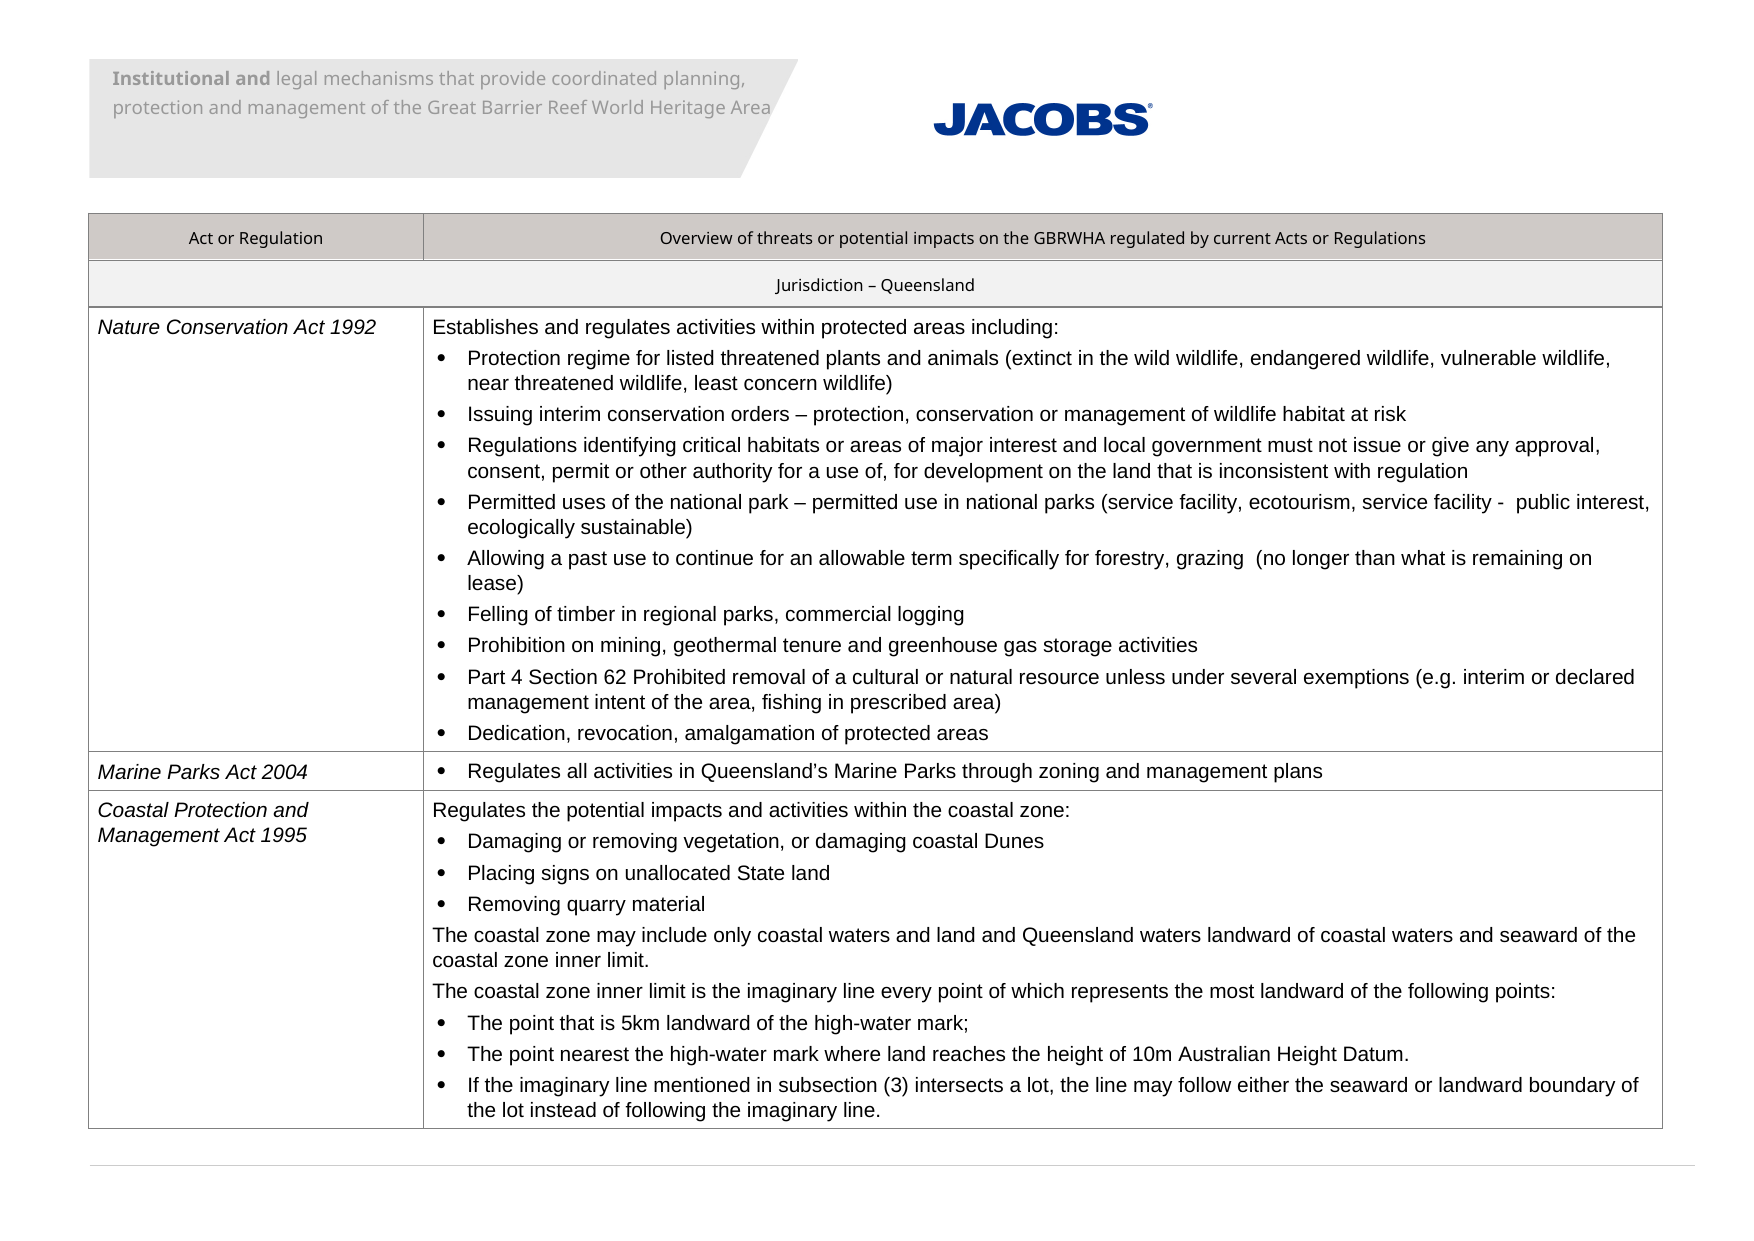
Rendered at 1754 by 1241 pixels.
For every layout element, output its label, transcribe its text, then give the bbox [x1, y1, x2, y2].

table_cell Marine Parks Act 2004 [89, 752, 423, 790]
picture [89, 59, 798, 178]
table_cell Nature Conservation Act 1992 [89, 308, 423, 751]
table_header Overview of threats or potential impacts on the GBRWHA regulated by current Acts or Regulations [424, 214, 1662, 259]
table_cell Regulates all activities in Queensland’s Marine Parks through zoning and management plans [424, 752, 1662, 790]
table_cell Coastal Protection and Management Act 1995 [89, 791, 423, 1128]
table_header Act or Regulation [89, 214, 423, 259]
table_cell Jurisdiction – Queensland [89, 261, 1662, 306]
table_cell Regulates the potential impacts and activities within the coastal zone: Damaging or removing vegetation, or damaging coastal Dunes Placing signs on unallocated State land Removing quarry material The coastal zone may include only coastal waters and land and Queensland waters landward of coastal waters and seaward of the coastal zone inner limit. The coastal zone inner limit is the imaginary line every point of which represents the most landward of the following points: The point that is 5km landward of the high-water mark; The point nearest the high-water mark where land reaches the height of 10m Australian Height Datum. If the imaginary line mentioned in subsection (3) intersects a lot, the line may follow either the seaward or landward boundary of the lot instead of following the imaginary line. [424, 791, 1662, 1128]
picture [828, 59, 1153, 178]
table_cell Establishes and regulates activities within protected areas including: Protection regime for listed threatened plants and animals (extinct in the wild wildlife, endangered wildlife, vulnerable wildlife, near threatened wildlife, least concern wildlife) Issuing interim conservation orders – protection, conservation or management of wildlife habitat at risk Regulations identifying critical habitats or areas of major interest and local government must not issue or give any approval, consent, permit or other authority for a use of, for development on the land that is inconsistent with regulation Permitted uses of the national park – permitted use in national parks (service facility, ecotourism, service facility - public interest, ecologically sustainable) Allowing a past use to continue for an allowable term specifically for forestry, grazing (no longer than what is remaining on lease) Felling of timber in regional parks, commercial logging Prohibition on mining, geothermal tenure and greenhouse gas storage activities Part 4 Section 62 Prohibited removal of a cultural or natural resource unless under several exemptions (e.g. interim or declared management intent of the area, fishing in prescribed area) Dedication, revocation, amalgamation of protected areas [424, 308, 1662, 751]
